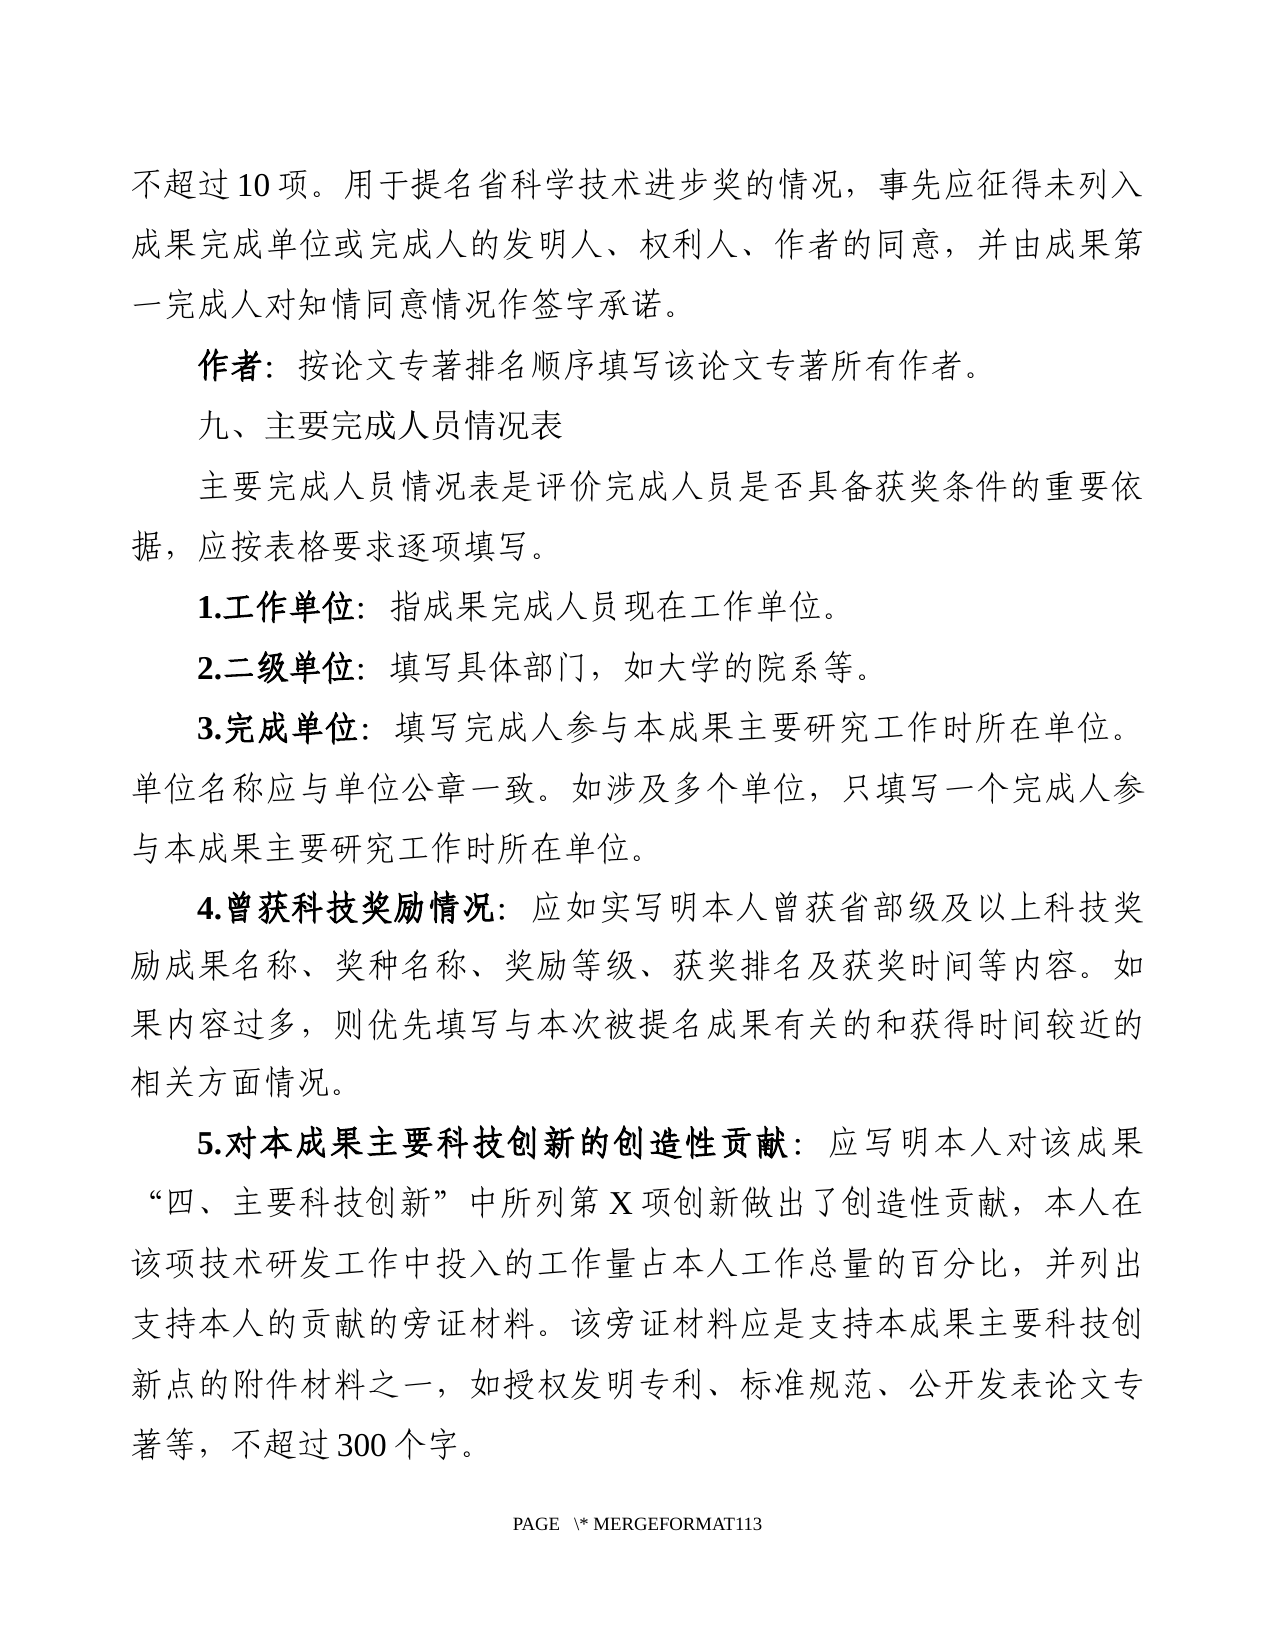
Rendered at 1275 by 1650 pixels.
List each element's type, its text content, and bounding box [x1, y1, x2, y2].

text 4.曾获科技奖励情况：应如实写明本人曾获省部级及以上科技奖励成果名称、奖种名称、奖励等级、获奖排名及获奖时间等内容。如果内容过多，则优先填写与本次被提名成果有关的和获得时间较近的相关方面情况。 [130, 873, 1145, 1106]
text 作者：按论文专著排名顺序填写该论文专著所有作者。 [130, 329, 1145, 389]
text 主要完成人员情况表是评价完成人员是否具备获奖条件的重要依据，应按表格要求逐项填写。 [130, 450, 1145, 571]
text 1.工作单位：指成果完成人员现在工作单位。 [130, 571, 1145, 631]
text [130, 148, 1145, 329]
text 3.完成单位：填写完成人参与本成果主要研究工作时所在单位。单位名称应与单位公章一致。如涉及多个单位，只填写一个完成人参与本成果主要研究工作时所在单位。 [130, 691, 1145, 873]
text 5.对本成果主要科技创新的创造性贡献：应写明本人对该成果“四、主要科技创新”中所列第X项创新做出了创造性贡献，本人在该项技术研发工作中投入的工作量占本人工作总量的百分比，并列出支持本人的贡献的旁证材料。该旁证材料应是支持本成果主要科技创新点的附件材料之一，如授权发明专利、标准规范、公开发表论文专著等，不超过300个字。 [130, 1106, 1145, 1468]
text 九、主要完成人员情况表 [130, 389, 1145, 450]
text 2.二级单位：填写具体部门，如大学的院系等。 [130, 631, 1145, 691]
